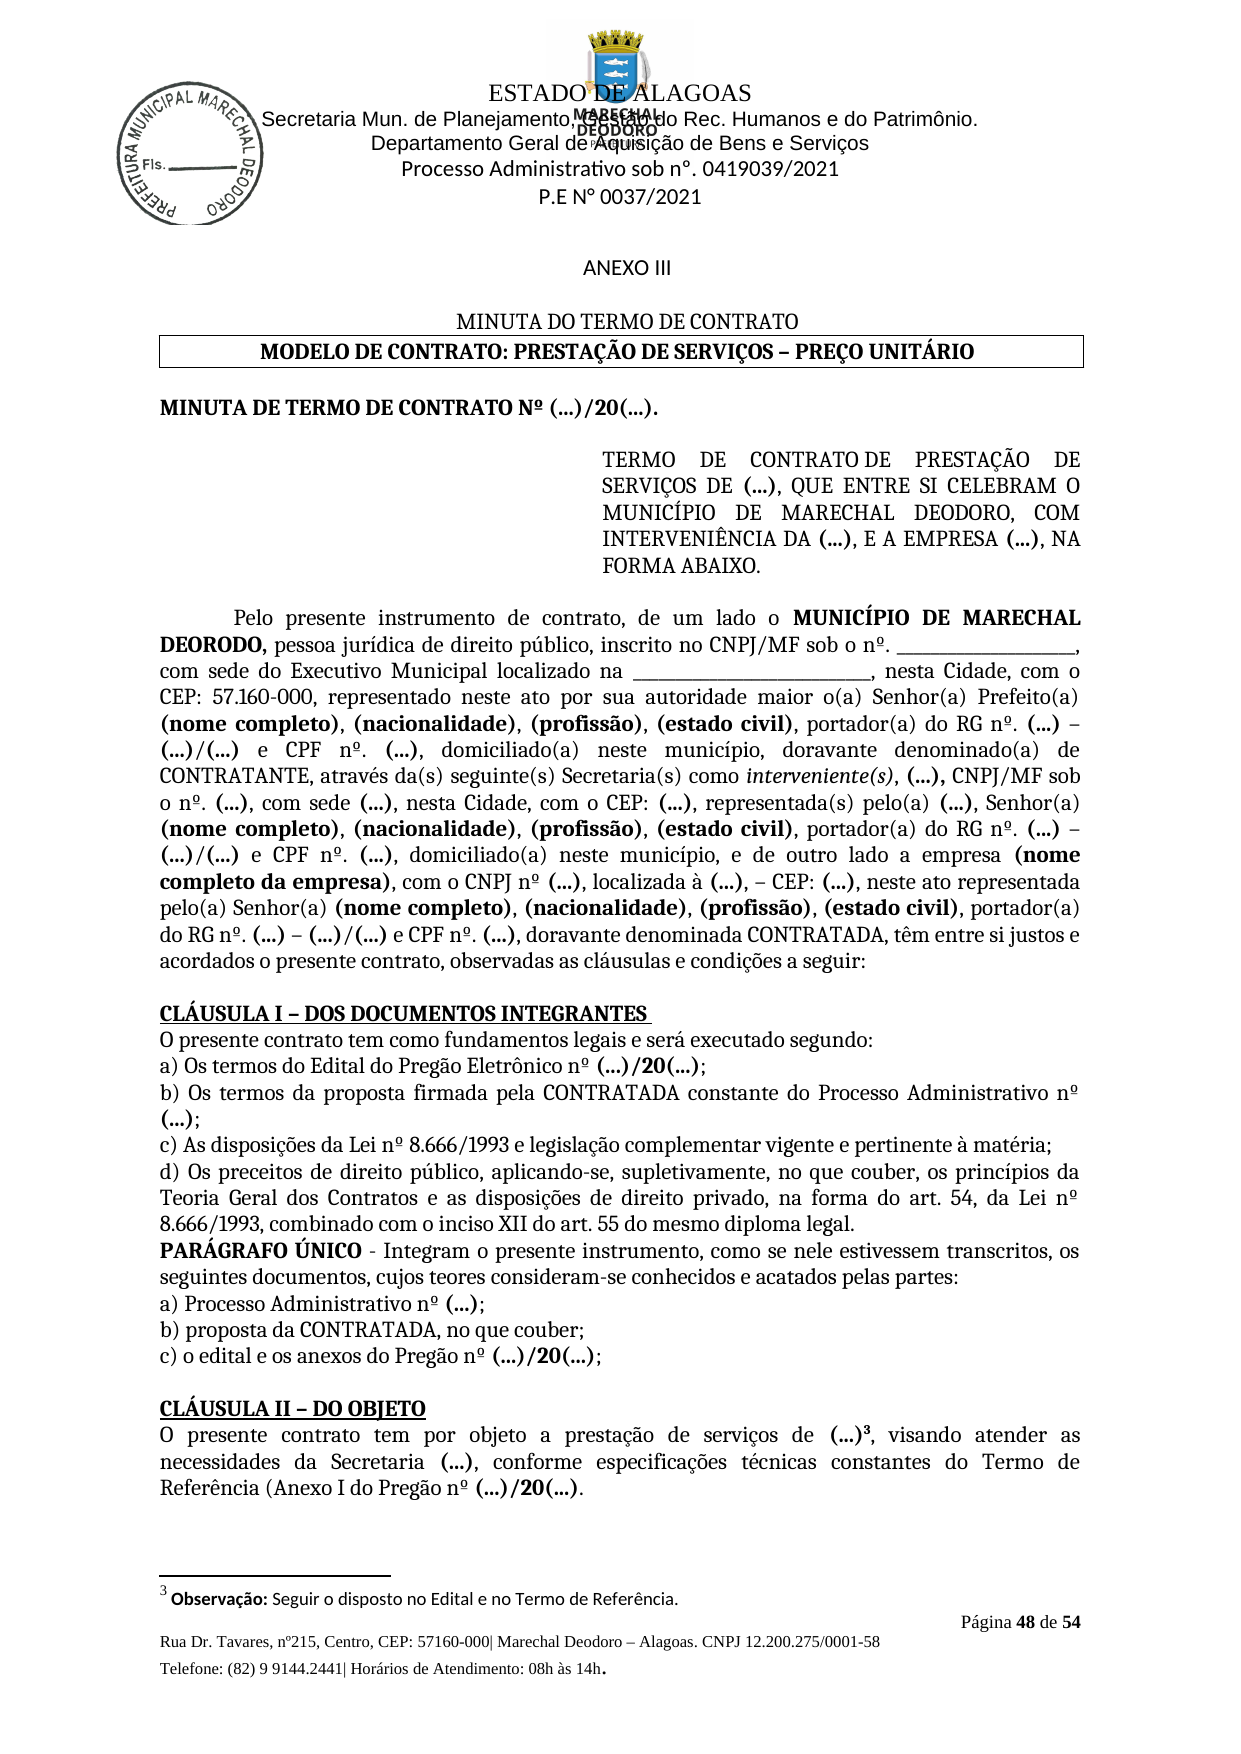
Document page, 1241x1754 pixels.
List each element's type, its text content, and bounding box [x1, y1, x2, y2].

text CLÁUSULA II – DO OBJETO [159, 1396, 1081, 1422]
picture [687, 113, 695, 119]
text a) Processo Administrativo nº (...); [159, 1290, 1081, 1317]
text MINUTA DO TERMO DE CONTRATO [159, 309, 1095, 335]
text O presente contrato tem como fundamentos legais e será executado segundo: [159, 1027, 1081, 1053]
text TERMO DE CONTRATO DE PRESTAÇÃO DE SERVIÇOS DE (...), QUE ENTRE SI CELEBRAM O MUNICÍPIO DE MARECHAL DEODORO, COM INTERVENIÊNCIA DA (...), E A EMPRESA (...), NA FORMA ABAIXO. [602, 447, 1081, 579]
text PARÁGRAFO ÚNICO - Integram o presente instrumento, como se nele estivessem transcritos, os seguintes documentos, cujos teores consideram-se conhecidos e acatados pelas partes: [159, 1238, 1081, 1290]
picture [546, 19, 695, 168]
text ANEXO III [159, 253, 1095, 281]
picture [113, 79, 266, 230]
text c) As disposições da Lei nº 8.666/1993 e legislação complementar vigente e pertinente à matéria; [159, 1132, 1081, 1158]
text a) Os termos do Edital do Pregão Eletrônico nº (...)/20(...); [159, 1053, 1081, 1079]
text O presente contrato tem por objeto a prestação de serviços de (...), visando atender as necessidades da Secretaria (...), conforme especificações técnicas constantes do Termo de Referência (Anexo I do Pregão nº (...)/20(...). [159, 1422, 1081, 1501]
text CLÁUSULA I – DOS DOCUMENTOS INTEGRANTES [159, 1000, 1081, 1027]
text d) Os preceitos de direito público, aplicando-se, supletivamente, no que couber, os princípios da Teoria Geral dos Contratos e as disposições de direito privado, na forma do art. 54, da Lei nº 8.666/1993, combinado com o inciso XII do art. 55 do mesmo diploma legal. [159, 1158, 1081, 1238]
text Pelo presente instrumento de contrato, de um lado o MUNICÍPIO DE MARECHAL DEORODO, pessoa jurídica de direito público, inscrito no CNPJ/MF sob o nº. _____________________, com sede do Executivo Municipal localizado na ____________________________, nesta Cidade, com o CEP: 57.160-000, representado neste ato por sua autoridade maior o(a) Senhor(a) Prefeito(a) (nome completo), (nacionalidade), (profissão), (estado civil), portador(a) do RG nº. (...) – (...)/(...) e CPF nº. (...), domiciliado(a) neste município, doravante denominado(a) de CONTRATANTE, através da(s) seguinte(s) Secretaria(s) como interveniente(s), (...), CNPJ/MF sob o nº. (...), com sede (...), nesta Cidade, com o CEP: (...), representada(s) pelo(a) (...), Senhor(a) (nome completo), (nacionalidade), (profissão), (estado civil), portador(a) do RG nº. (...) – (...)/(...) e CPF nº. (...), domiciliado(a) neste município, e de outro lado a empresa (nome completo da empresa), com o CNPJ nº (...), localizada à (...), – CEP: (...), neste ato representada pelo(a) Senhor(a) (nome completo), (nacionalidade), (profissão), (estado civil), portador(a) do RG nº. (...) – (...)/(...) e CPF nº. (...), doravante denominada CONTRATADA, têm entre si justos e acordados o presente contrato, observadas as cláusulas e condições a seguir: [159, 605, 1081, 974]
text b) proposta da CONTRATADA, no que couber; [159, 1317, 1081, 1343]
text b) Os termos da proposta firmada pela CONTRATADA constante do Processo Administrativo nº (...); [159, 1079, 1081, 1132]
text MODELO DE CONTRATO: PRESTAÇÃO DE SERVIÇOS – PREÇO UNITÁRIO [160, 336, 1083, 367]
text c) o edital e os anexos do Pregão nº (...)/20(...); [159, 1343, 1081, 1369]
text MINUTA DE TERMO DE CONTRATO Nº (...)/20(...). [159, 394, 1081, 421]
